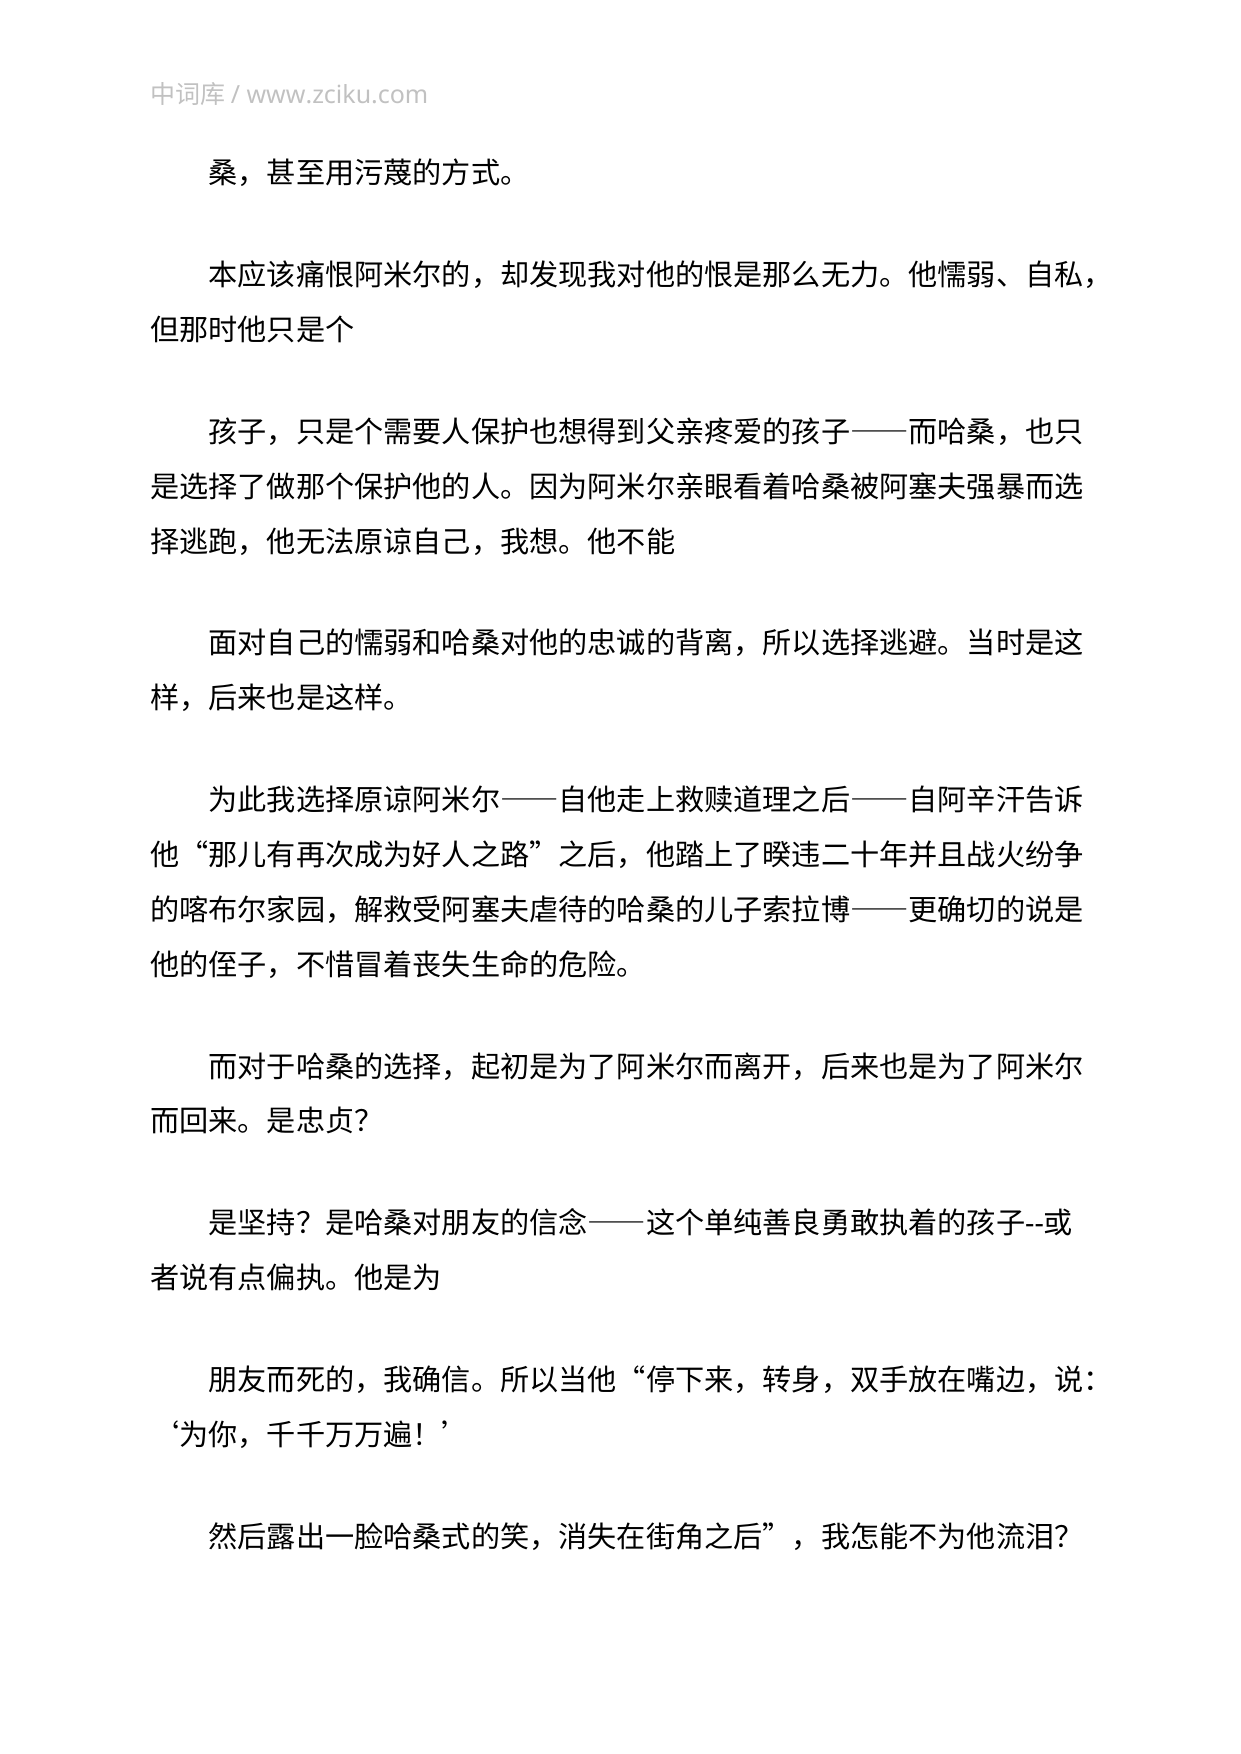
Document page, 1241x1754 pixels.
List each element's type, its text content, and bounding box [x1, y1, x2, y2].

text 桑，甚至用污蔑的方式。 [150, 150, 1090, 192]
text 是坚持？是哈桑对朋友的信念——这个单纯善良勇敢执着的孩子--或者说有点偏执。他是为 [150, 1200, 1090, 1297]
text 为此我选择原谅阿米尔——自他走上救赎道理之后——自阿辛汗告诉他“那儿有再次成为好人之路”之后，他踏上了暌违二十年并且战火纷争的喀布尔家园，解救受阿塞夫虐待的哈桑的儿子索拉博——更确切的说是他的侄子，不惜冒着丧失生命的危险。 [150, 777, 1090, 984]
text 本应该痛恨阿米尔的，却发现我对他的恨是那么无力。他懦弱、自私，但那时他只是个 [150, 252, 1090, 349]
text 朋友而死的，我确信。所以当他“停下来，转身，双手放在嘴边，说：‘为你，千千万万遍！’ [150, 1357, 1090, 1454]
text 面对自己的懦弱和哈桑对他的忠诚的背离，所以选择逃避。当时是这样，后来也是这样。 [150, 620, 1090, 717]
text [150, 1513, 1090, 1556]
text 孩子，只是个需要人保护也想得到父亲疼爱的孩子——而哈桑，也只是选择了做那个保护他的人。因为阿米尔亲眼看着哈桑被阿塞夫强暴而选择逃跑，他无法原谅自己，我想。他不能 [150, 408, 1090, 561]
text 而对于哈桑的选择，起初是为了阿米尔而离开，后来也是为了阿米尔而回来。是忠贞？ [150, 1043, 1090, 1140]
